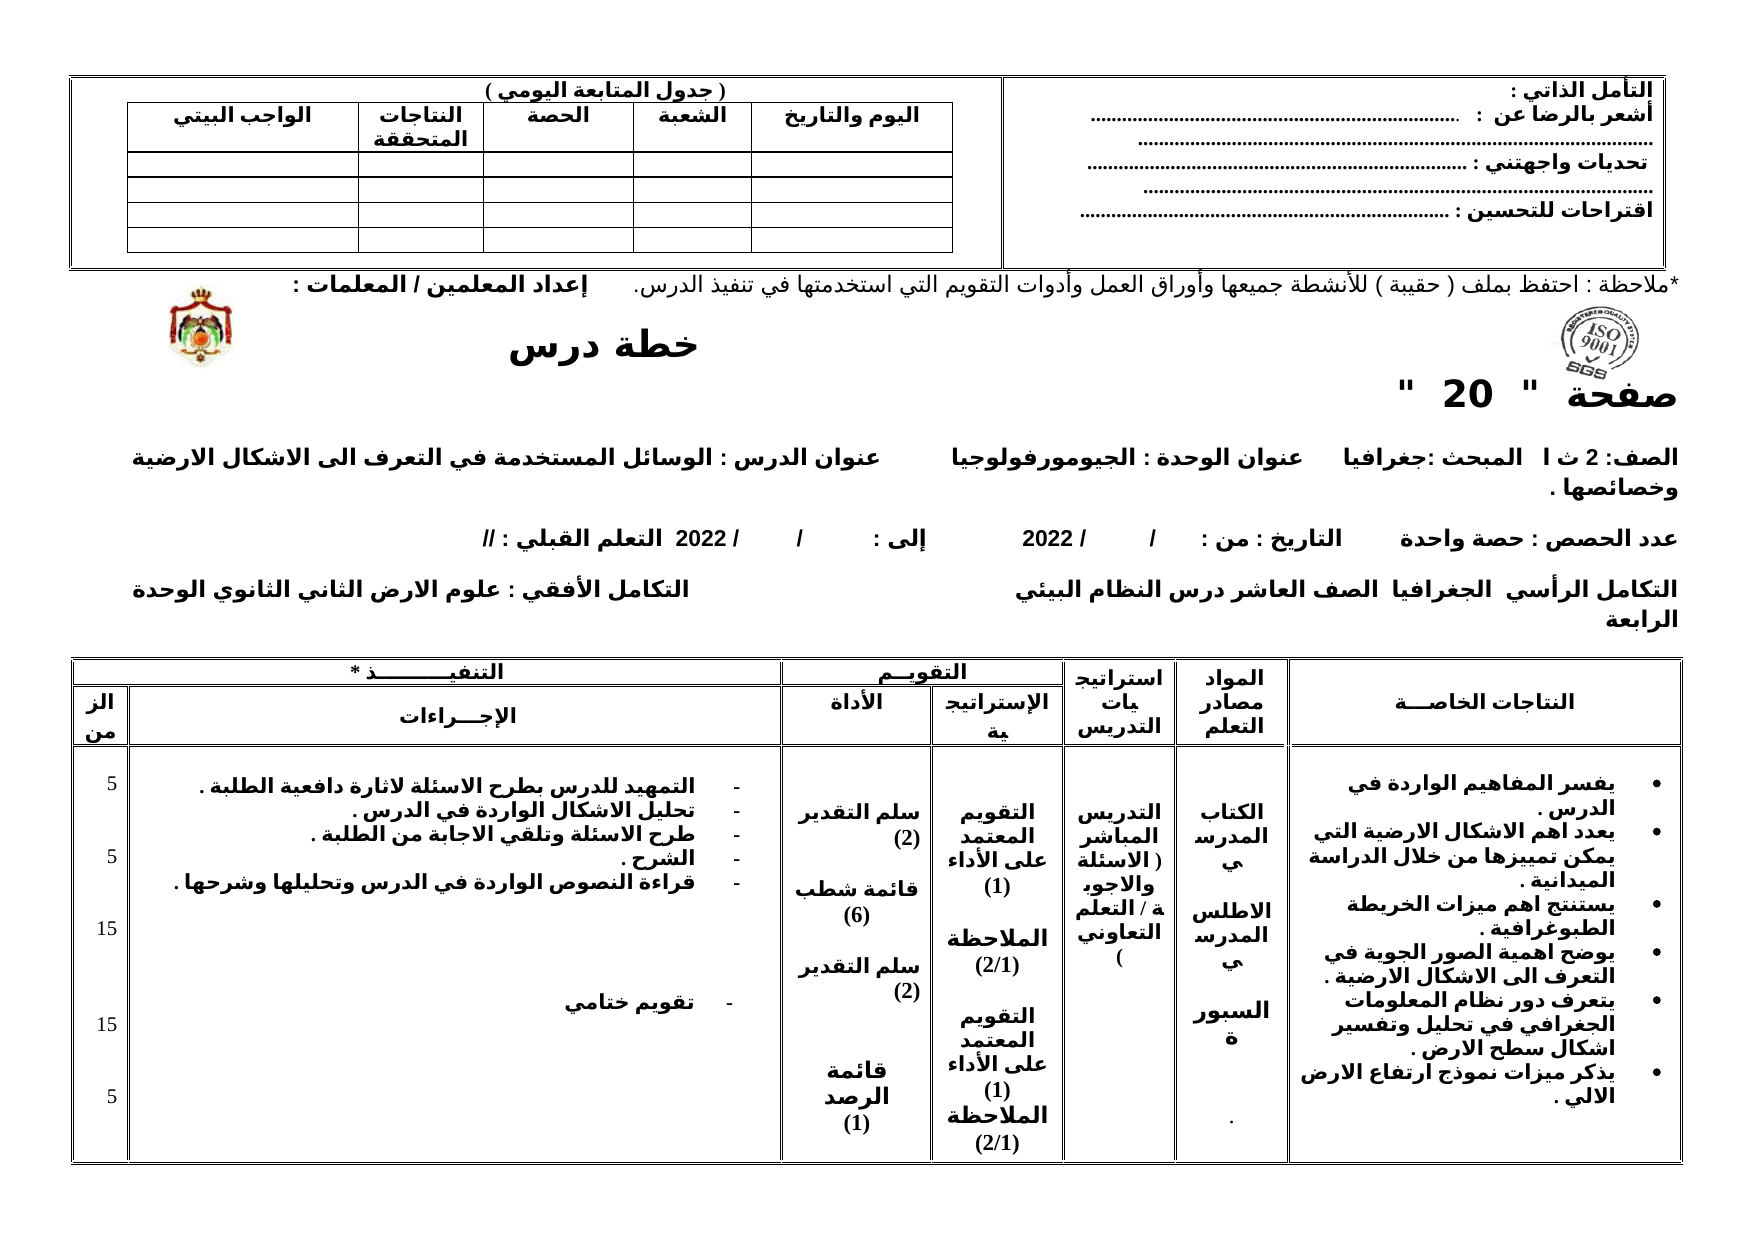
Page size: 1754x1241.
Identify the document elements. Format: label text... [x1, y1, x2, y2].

text *ملاحظة : احتفظ بملف ( حقيبة ) للأنشطة جميعها وأوراق العمل وأدوات التقويم التي استخدمتها في تنفيذ الدرس. إعداد المعلمين / المعلمات : [75, 271, 1679, 298]
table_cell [1288, 744, 1682, 1162]
table_header التنفيــــــــــذ * [72, 658, 782, 684]
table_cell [782, 744, 932, 1162]
table_cell الزمن [74, 687, 127, 744]
table_header التقويــم [782, 660, 1063, 684]
table_header النتاجات الخاصـــة [1288, 658, 1682, 744]
table_header استراتيجيات التدريس [1063, 658, 1176, 744]
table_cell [129, 744, 782, 1162]
table_cell الأداة [783, 687, 930, 744]
picture [1547, 303, 1642, 382]
text خطة درس صفحة " 20 " [75, 322, 1679, 416]
table_header ( جدول المتابعة اليومي ) [71, 78, 1001, 268]
table_cell الإستراتيجية [933, 687, 1062, 744]
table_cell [1176, 744, 1288, 1162]
text التكامل الرأسي الجغرافيا الصف العاشر درس النظام البيئي التكامل الأفقي : علوم الارض الثاني الثانوي الوحدة الرابعة [75, 576, 1679, 632]
text الصف: 2 ث ا المبحث :جغرافيا عنوان الوحدة : الجيومورفولوجيا عنوان الدرس : الوسائل المستخدمة في التعرف الى الاشكال الارضية وخصائصها . [75, 443, 1679, 500]
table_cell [1063, 744, 1176, 1162]
table_header المواد مصادر التعلم [1176, 660, 1287, 744]
table_cell الإجـــراءات [130, 687, 780, 744]
table_header التأمل الذاتي : أشعر بالرضا عن : ....................................................................... ................................................................................................... تحديات واجهتني : ......................................................................... .................................................................................................. اقتراحات للتحسين : ....................................................................... [1004, 78, 1664, 268]
picture [167, 285, 236, 377]
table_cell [932, 747, 1063, 1162]
table_cell 5 5 15 15 5 [72, 747, 128, 1162]
text عدد الحصص : حصة واحدة التاريخ : من : / / 2022 إلى : / / 2022 التعلم القبلي : // [75, 525, 1679, 551]
